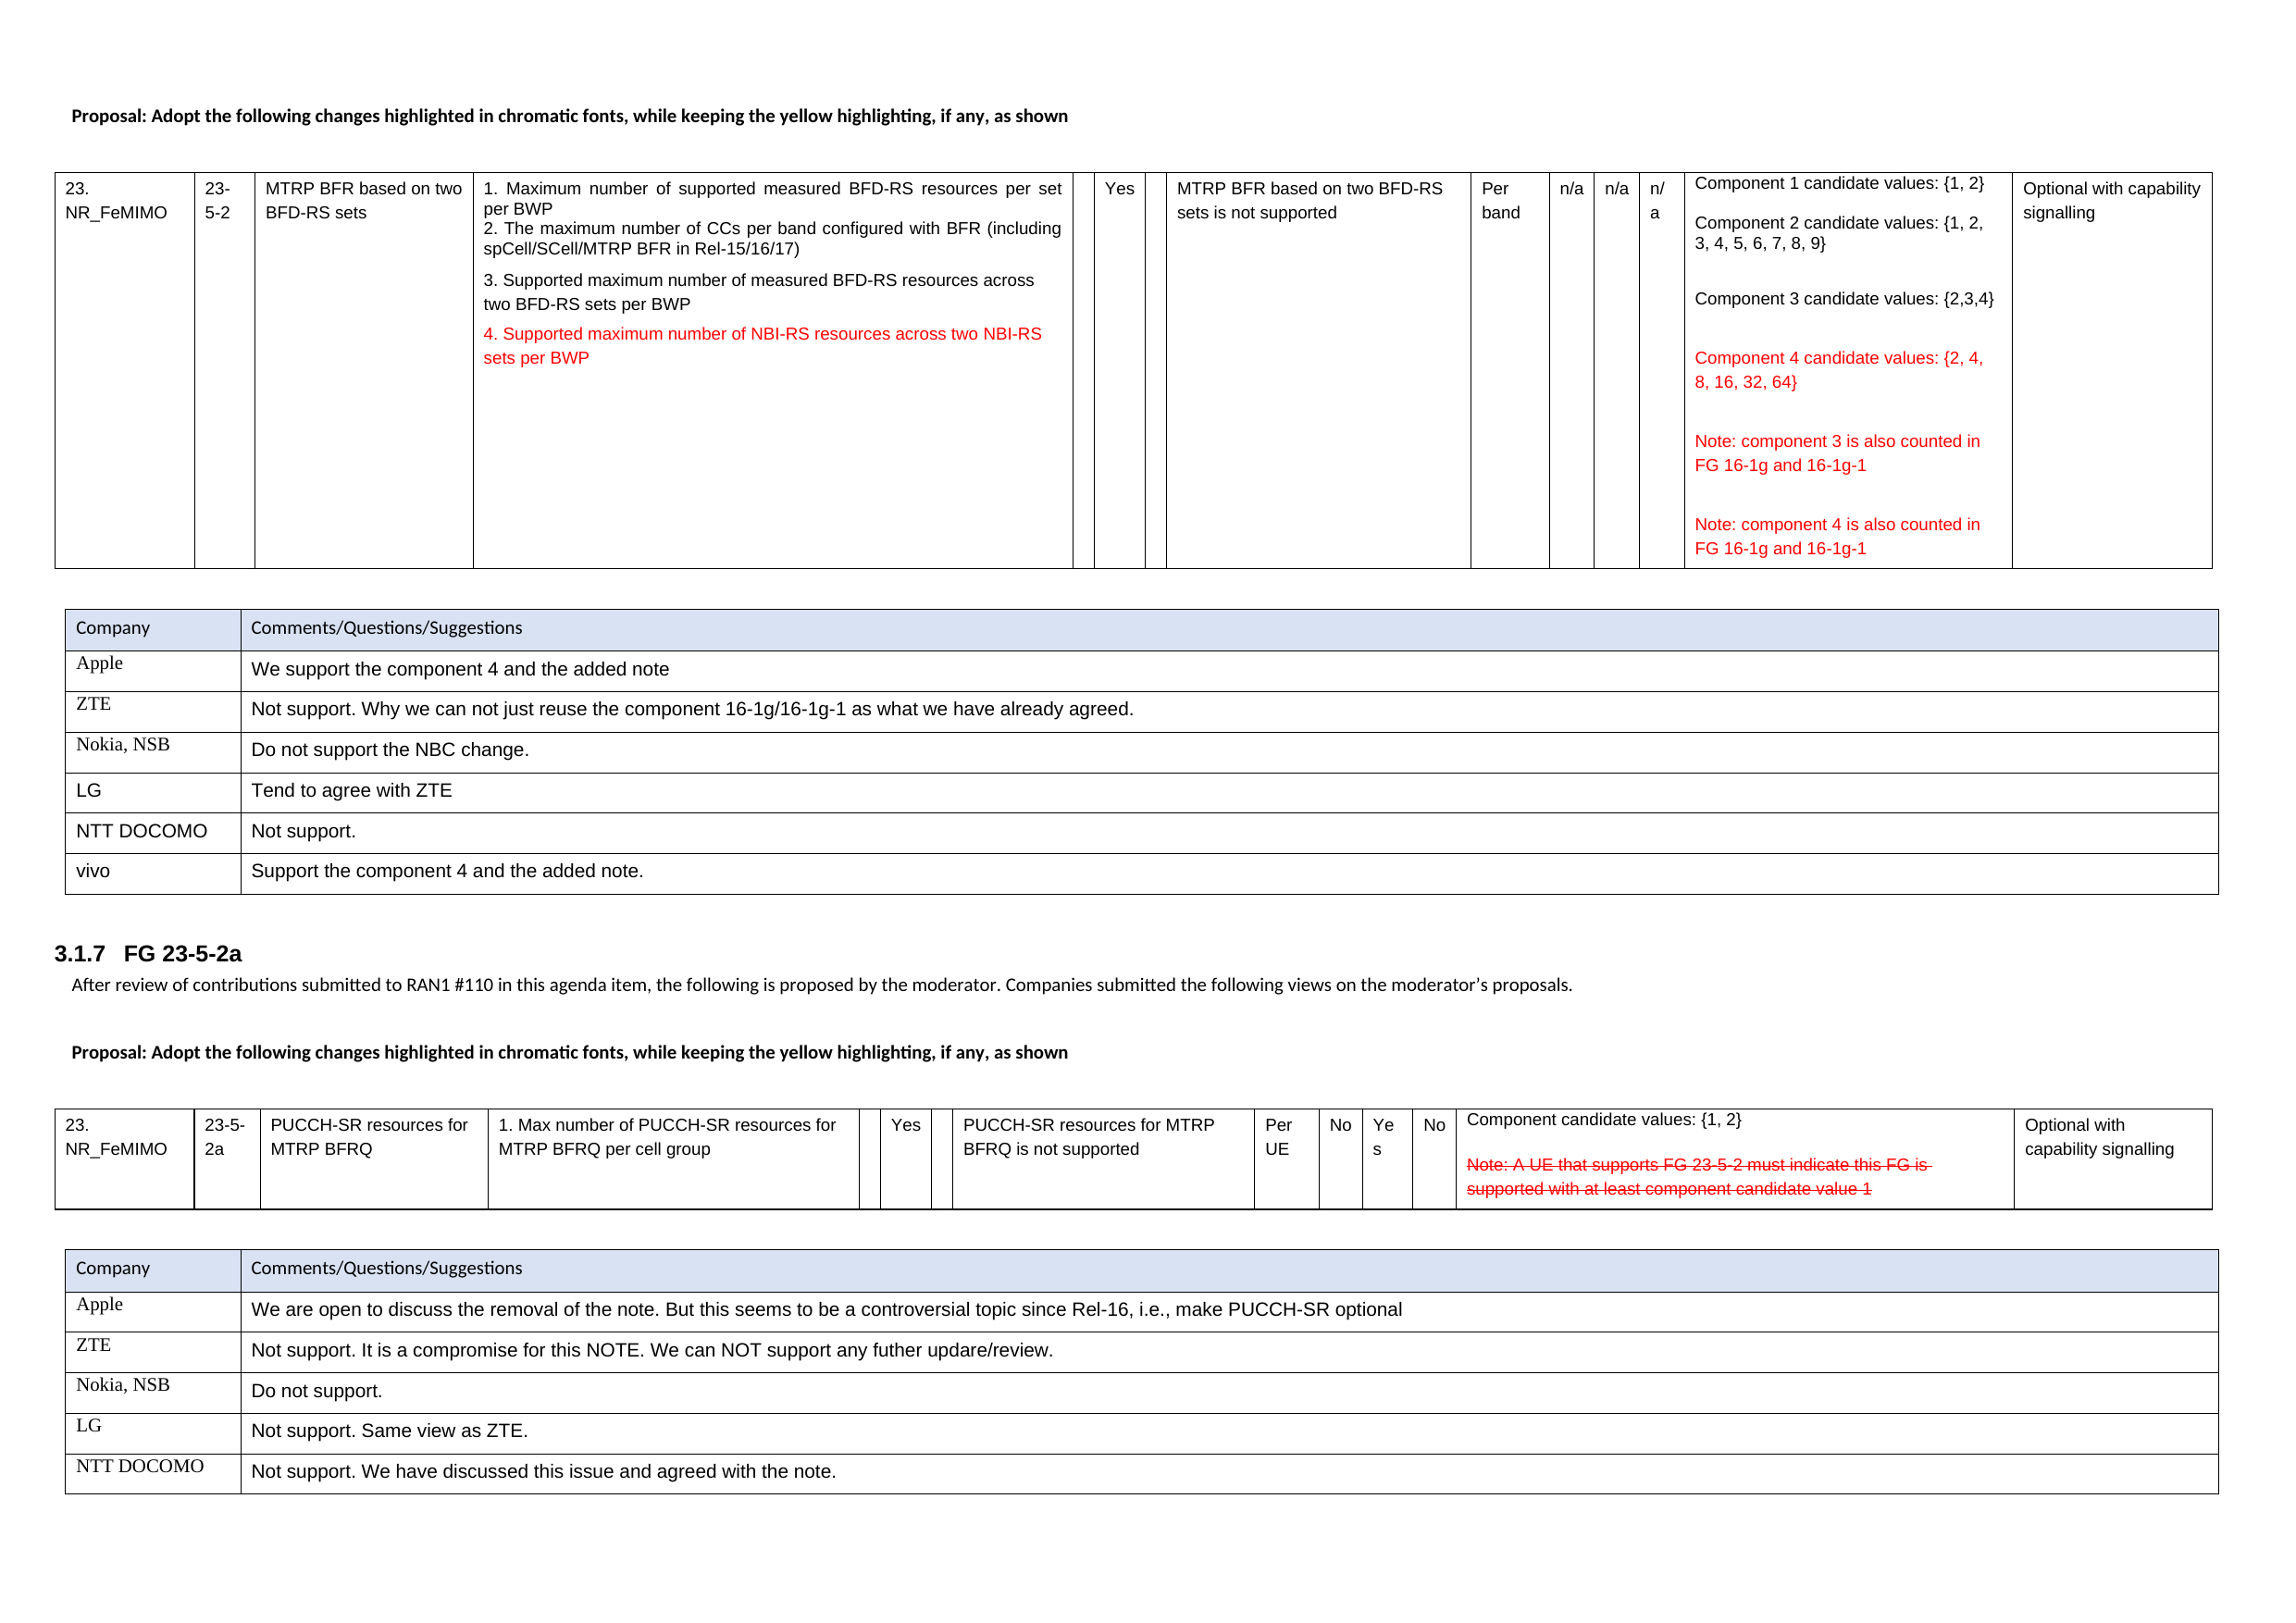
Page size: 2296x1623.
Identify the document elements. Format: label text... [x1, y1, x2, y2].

table_cell Not support. It is a compromise for this NOTE. We can NOT support any futher updare/review. [242, 1332, 2218, 1372]
table_header Yes [1095, 173, 1145, 568]
table_header Company [66, 610, 241, 650]
table_header [860, 1109, 880, 1208]
table_header [1146, 173, 1166, 568]
table_cell Nokia, NSB [66, 733, 241, 772]
table_cell Apple [66, 1293, 241, 1332]
table_header n/a [1640, 173, 1684, 568]
text Proposal: Adopt the following changes highlighted in chromatic fonts, while keeping the yellow highlighting, if any, as shown [54, 1040, 2214, 1064]
table_cell Not support. Same view as ZTE. [242, 1414, 2218, 1454]
table_header 1. Maximum number of supported measured BFD-RS resources per set per BWP 2. The maximum number of CCs per band configured with BFR (including spCell/SCell/MTRP BFR in Rel-15/16/17) 3. Supported maximum number of measured BFD-RS resources across two BFD-RS sets per BWP 4. Supported maximum number of NBI-RS resources across two NBI-RS sets per BWP [474, 173, 1073, 568]
table_header Comments/Questions/Suggestions [242, 610, 2218, 650]
table_cell Not support. [242, 813, 2218, 853]
table_header Component candidate values: {1, 2} Note: A UE that supports FG 23-5-2 must indicate this FG is supported with at least component candidate value 1 [1457, 1109, 2014, 1208]
table_cell ZTE [66, 692, 241, 732]
table_header 23-5-2 [195, 173, 254, 568]
table_cell Support the component 4 and the added note. [242, 854, 2218, 894]
table_cell LG [66, 774, 241, 812]
table_cell We support the component 4 and the added note [242, 651, 2218, 691]
table_header Per band [1471, 173, 1549, 568]
table_header PUCCH-SR resources for MTRP BFRQ is not supported [953, 1109, 1254, 1208]
table_cell NTT DOCOMO [66, 813, 241, 853]
table_header PUCCH-SR resources for MTRP BFRQ [261, 1109, 488, 1208]
table_header Comments/Questions/Suggestions [242, 1250, 2218, 1292]
table_header 23. NR_FeMIMO [56, 173, 194, 568]
table_cell Tend to agree with ZTE [242, 774, 2218, 812]
table_header n/a [1550, 173, 1594, 568]
table_header [1074, 173, 1094, 568]
table_cell LG [66, 1414, 241, 1454]
table_header MTRP BFR based on two BFD-RS sets is not supported [1167, 173, 1471, 568]
table_header n/a [1595, 173, 1639, 568]
table_header No [1320, 1109, 1362, 1208]
table_header MTRP BFR based on two BFD-RS sets [255, 173, 473, 568]
subtitle FG 23-5-2a [54, 940, 2214, 967]
text After review of contributions submitted to RAN1 #110 in this agenda item, the following is proposed by the moderator. Companies submitted the following views on the moderator’s proposals. [54, 973, 2214, 996]
table_cell Not support. We have discussed this issue and agreed with the note. [242, 1455, 2218, 1493]
table_cell Do not support the NBC change. [242, 733, 2218, 772]
table_header 23. NR_FeMIMO [56, 1109, 193, 1208]
table_cell vivo [66, 854, 241, 894]
table_header Component 1 candidate values: {1, 2} Component 2 candidate values: {1, 2, 3, 4, 5, 6, 7, 8, 9} Component 3 candidate values: {2,3,4} Component 4 candidate values: {2, 4, 8, 16, 32, 64} Note: component 3 is also counted in FG 16-1g and 16-1g-1 Note: component 4 is also counted in FG 16-1g and 16-1g-1 [1685, 173, 2012, 568]
table_cell Apple [66, 651, 241, 691]
table_cell Nokia, NSB [66, 1373, 241, 1413]
table_header Company [66, 1250, 241, 1292]
table_header Optional with capability signalling [2013, 173, 2212, 568]
table_header Per UE [1255, 1109, 1319, 1208]
table_cell Do not support. [242, 1373, 2218, 1413]
table_header Yes [1363, 1109, 1412, 1208]
table_header 23-5-2a [195, 1109, 260, 1208]
table_cell NTT DOCOMO [66, 1455, 241, 1493]
table_cell Not support. Why we can not just reuse the component 16-1g/16-1g-1 as what we have already agreed. [242, 692, 2218, 732]
table_header 1. Max number of PUCCH-SR resources for MTRP BFRQ per cell group [489, 1109, 859, 1208]
table_header [932, 1109, 952, 1208]
table_cell ZTE [66, 1332, 241, 1372]
table_header Yes [881, 1109, 931, 1208]
table_cell We are open to discuss the removal of the note. But this seems to be a controversial topic since Rel-16, i.e., make PUCCH-SR optional [242, 1293, 2218, 1332]
text Proposal: Adopt the following changes highlighted in chromatic fonts, while keeping the yellow highlighting, if any, as shown [54, 104, 2214, 128]
table_header No [1413, 1109, 1456, 1208]
table_header Optional with capability signalling [2015, 1109, 2212, 1208]
